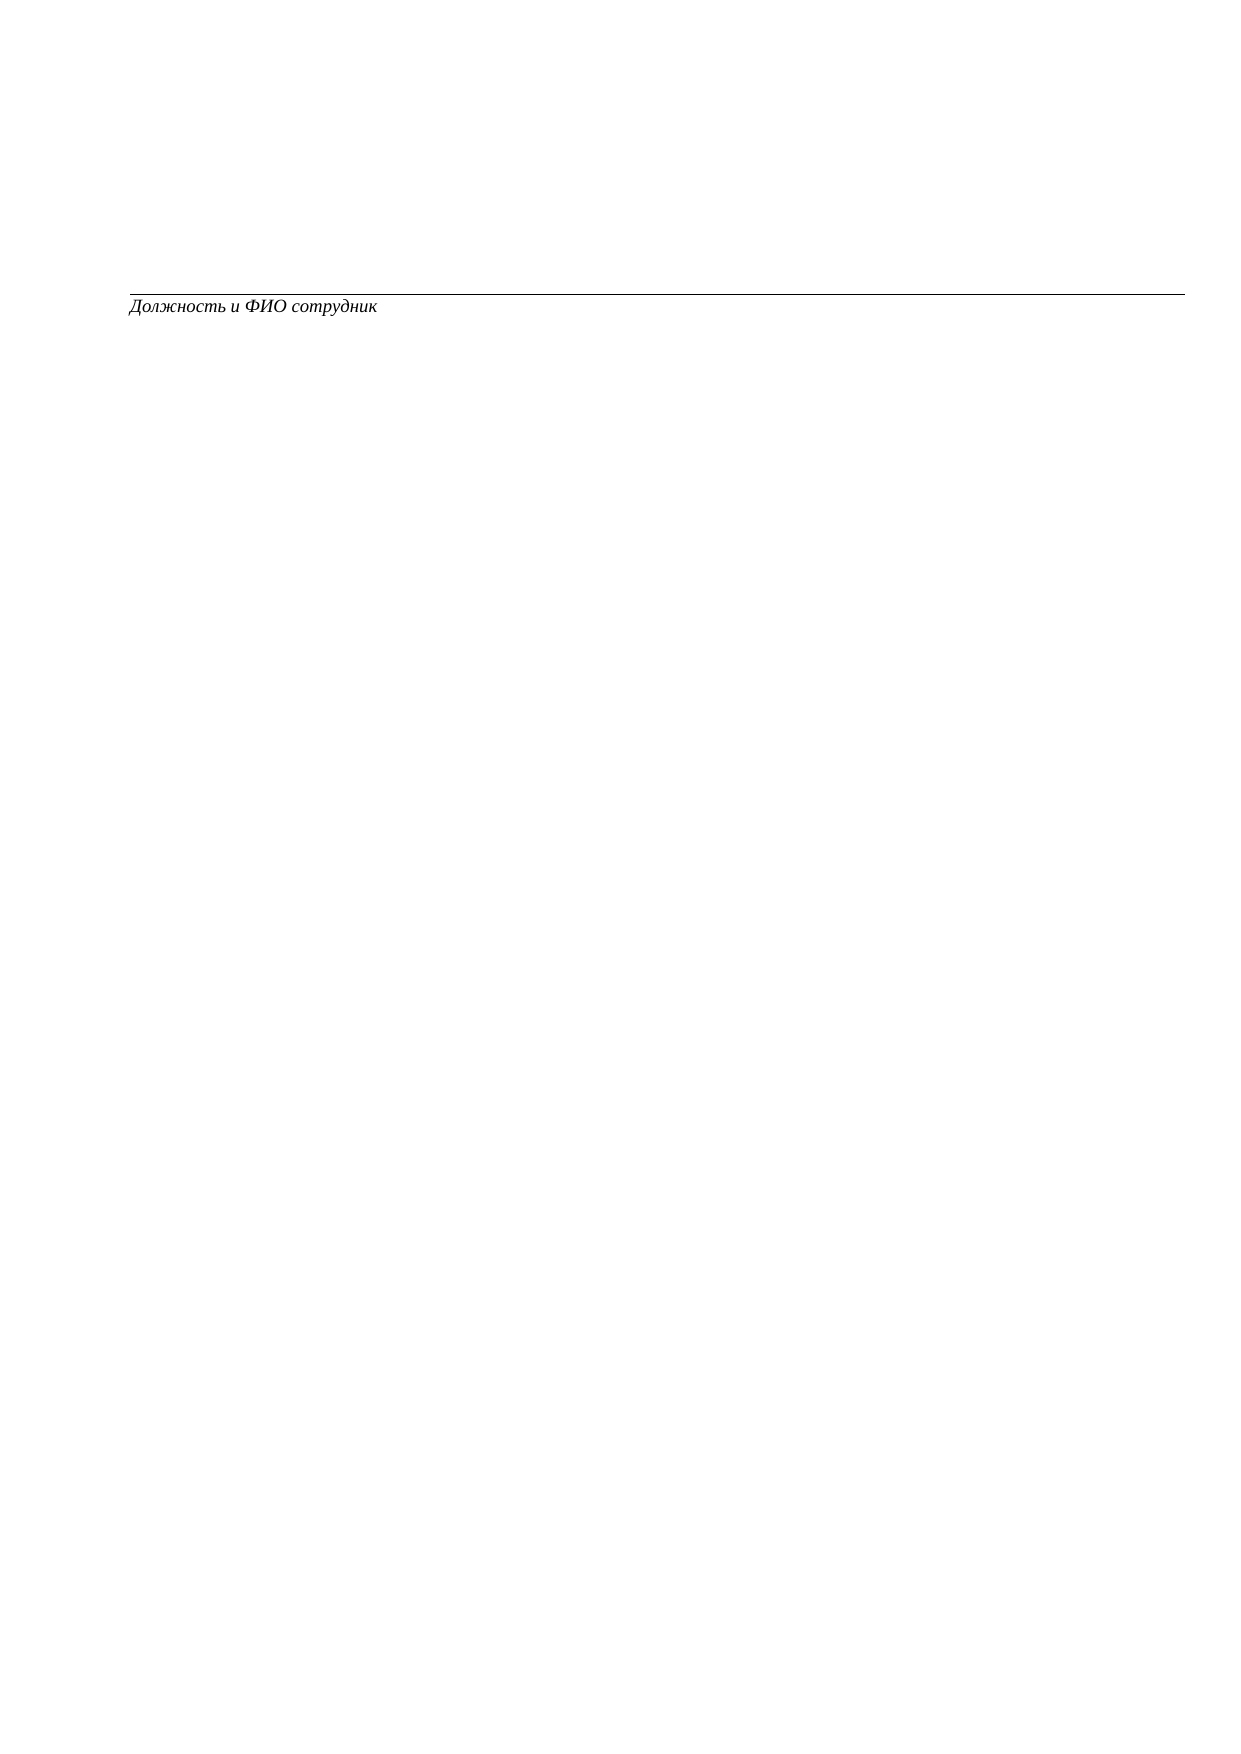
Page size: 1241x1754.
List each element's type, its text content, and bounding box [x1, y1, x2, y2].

text Должность и ФИО сотрудник [130, 295, 1185, 316]
